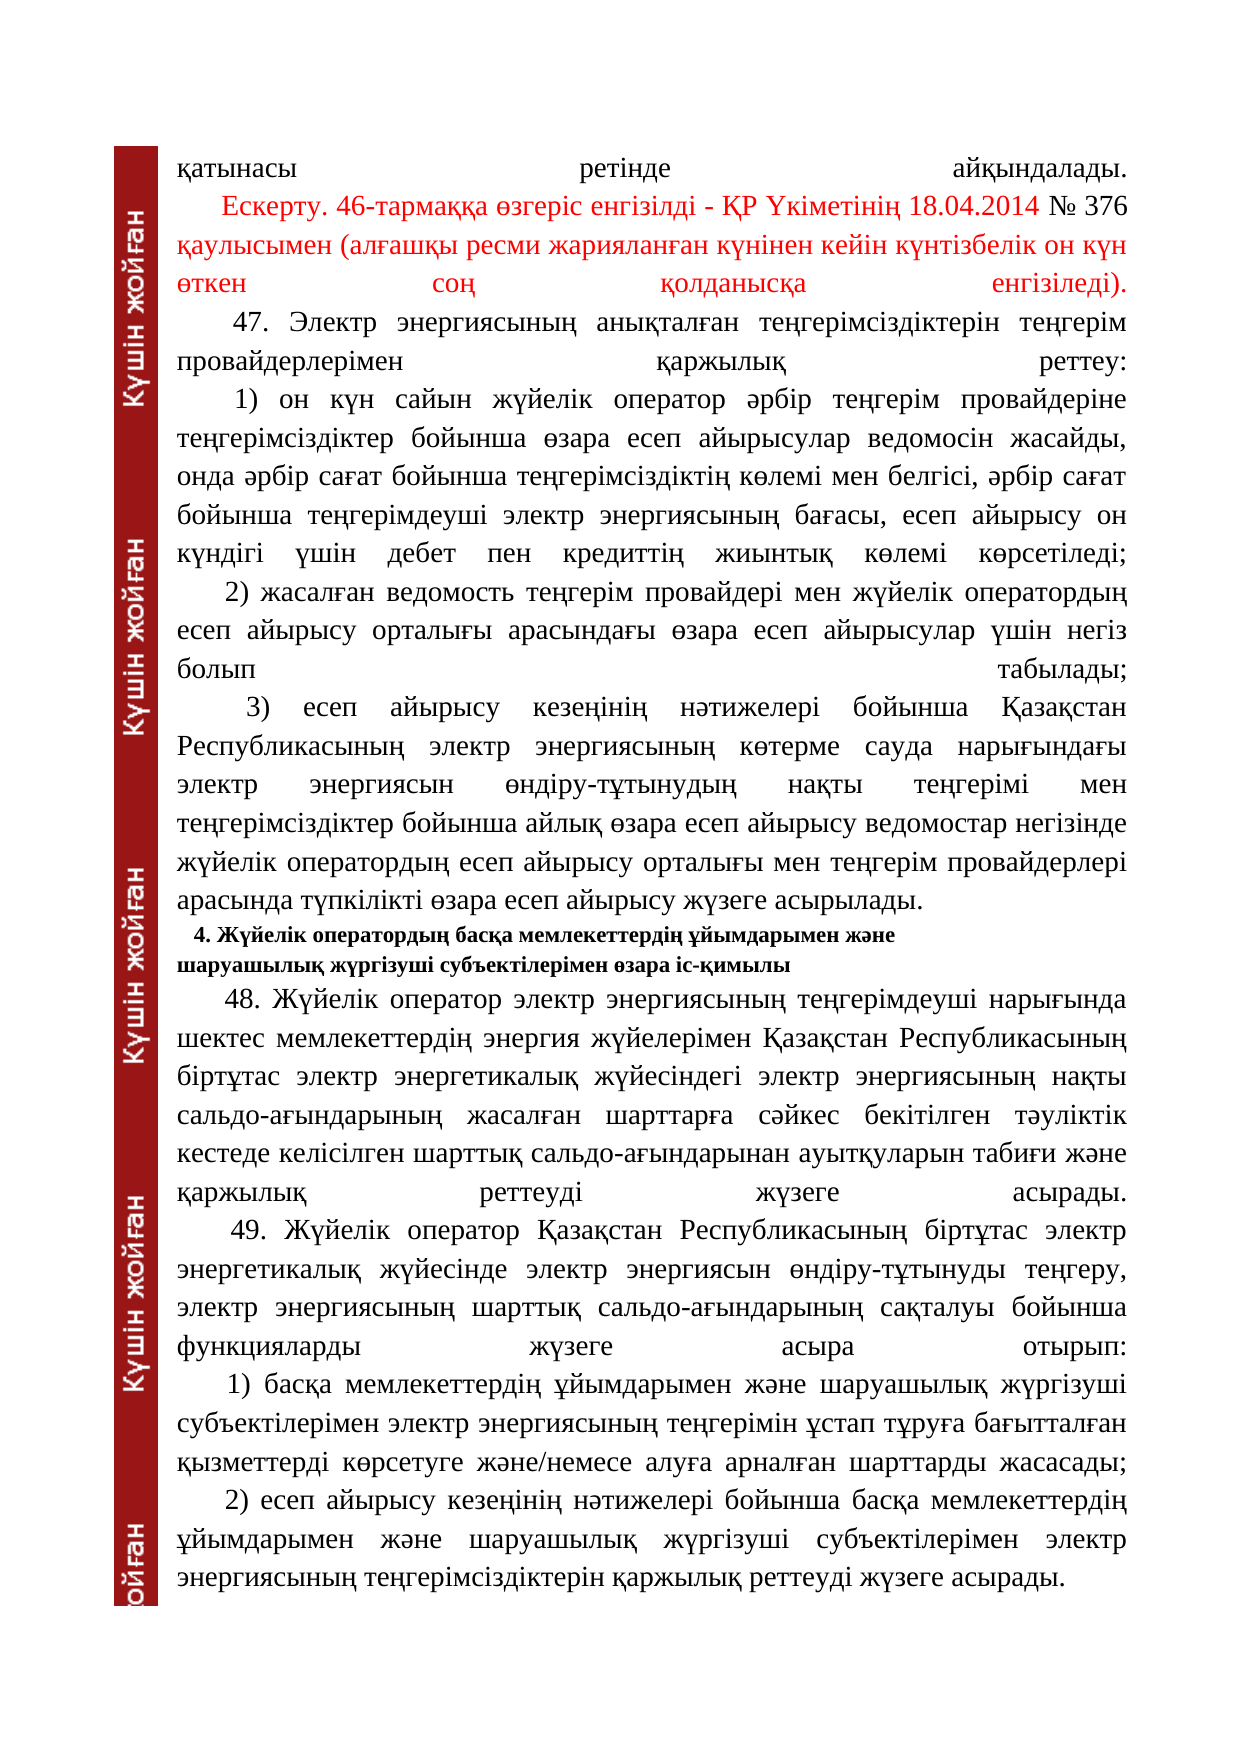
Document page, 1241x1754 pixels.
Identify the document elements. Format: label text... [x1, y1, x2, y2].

picture [114, 916, 158, 921]
text 4. Жүйелiк оператордың басқа мемлекеттердiң ұйымдарымен және шаруашылық жүргiзушi субъектiлерiмен өзара iс-қимылы [112, 921, 1128, 977]
picture [114, 977, 158, 981]
picture [114, 1593, 158, 1606]
text 48. Жүйелiк оператор электр энергиясының теңгерiмдеушi нарығында шектес мемлекеттердiң энергия жүйелерiмен Қазақстан Республикасының бiртұтас электр энергетикалық жүйесiндегi электр энергиясының нақты сальдо-ағындарының жасалған шарттарға сәйкес бекiтiлген тәулiктiк кестеде келiсiлген шарттық сальдо-ағындарынан ауытқуларын табиғи және қаржылық реттеудi жүзеге асырады. 49. Жүйелiк оператор Қазақстан Республикасының бiртұтас электр энергетикалық жүйесiнде электр энергиясын өндiру-тұтынуды теңгеру, электр энергиясының шарттық сальдо-ағындарының сақталуы бойынша функцияларды жүзеге асыра отырып: 1) басқа мемлекеттердiң ұйымдарымен және шаруашылық жүргiзушi субъектiлерiмен электр энергиясының теңгерiмiн ұстап тұруға бағытталған қызметтердi көрсетуге және/немесе алуға арналған шарттарды жасасады; 2) есеп айырысу кезеңiнiң нәтижелерi бойынша басқа мемлекеттердiң ұйымдарымен және шаруашылық жүргiзушi субъектiлерiмен электр энергиясының теңгерiмсiздiктерiн қаржылық реттеудi жүзеге асырады. [112, 981, 1128, 1593]
picture [114, 146, 158, 150]
